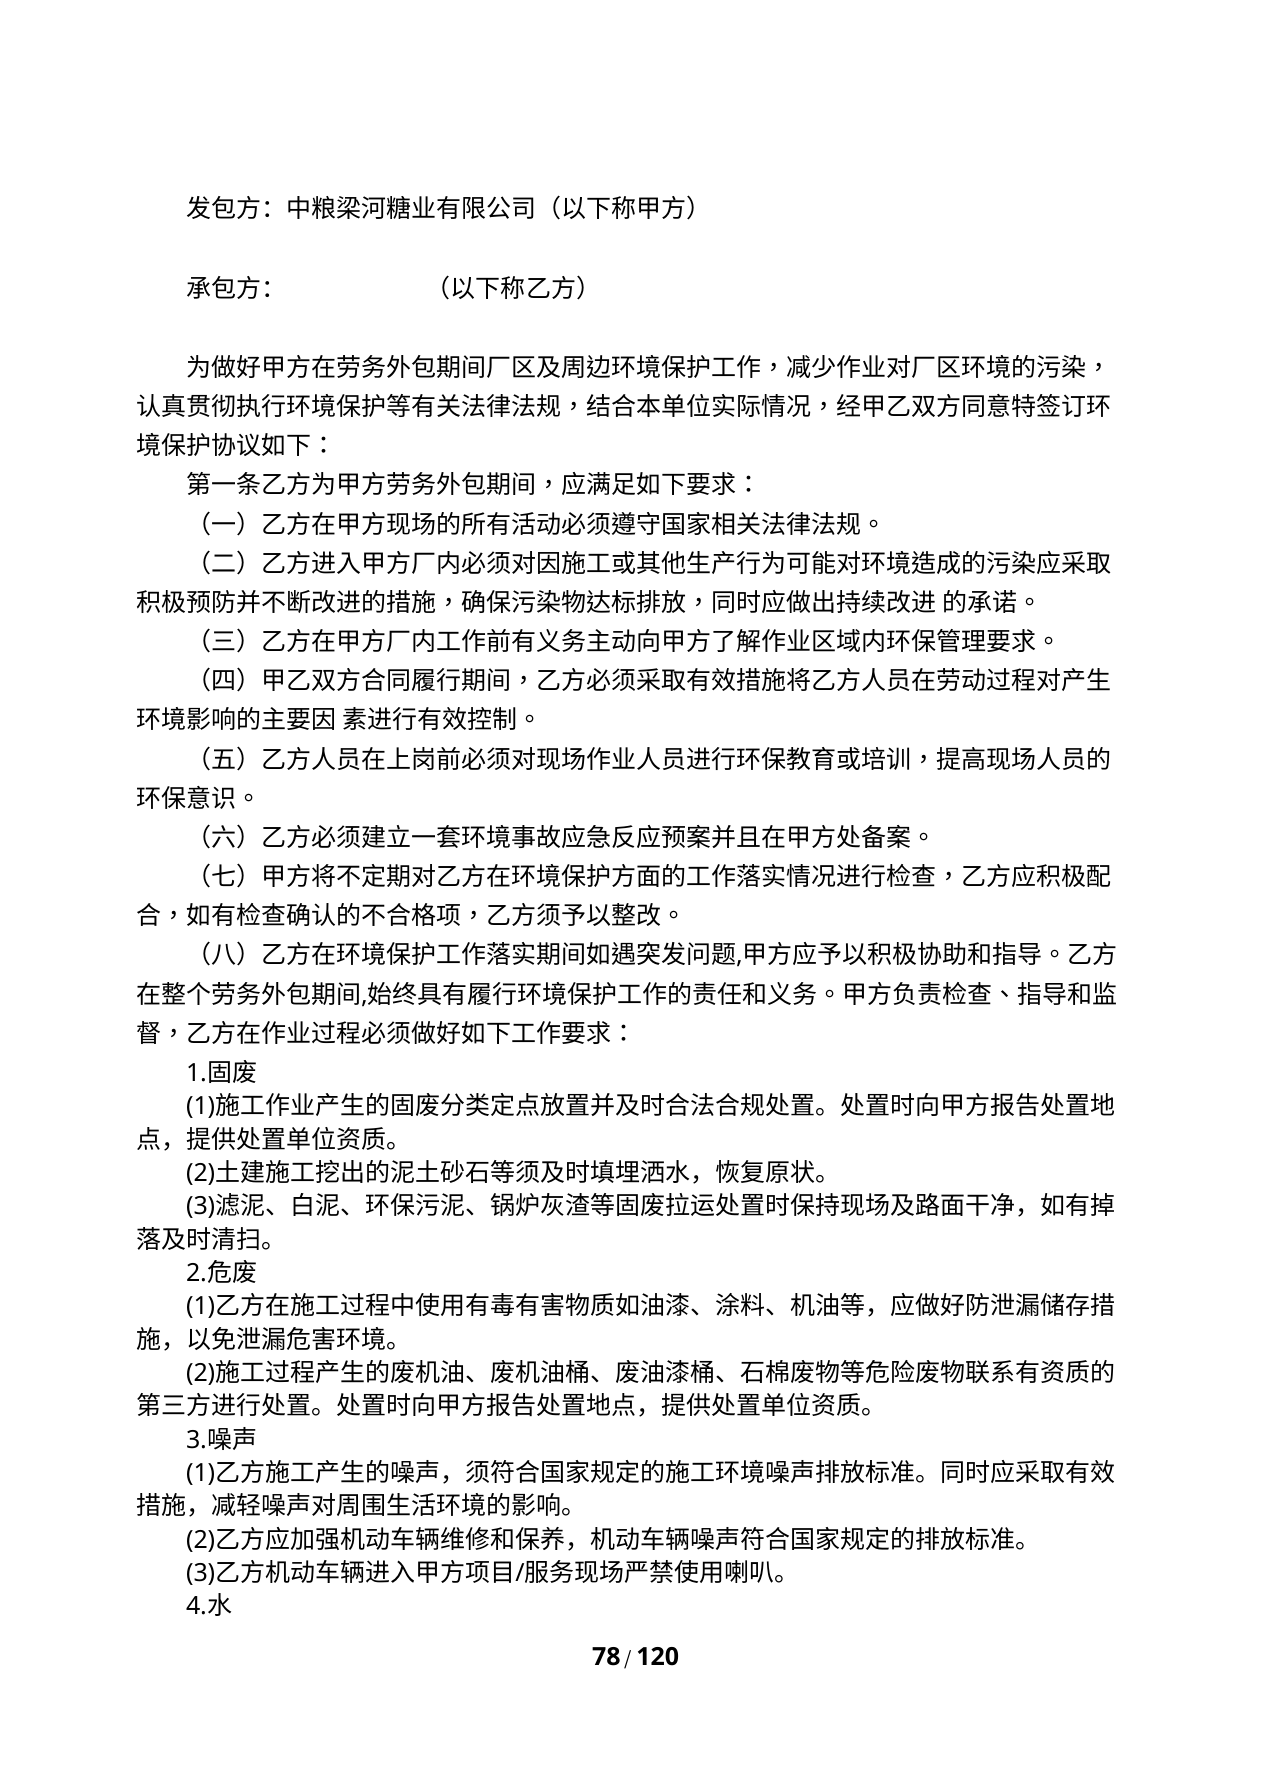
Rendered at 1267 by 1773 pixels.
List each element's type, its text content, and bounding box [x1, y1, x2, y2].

text (2)施工过程产生的废机油、废机油桶、废油漆桶、石棉废物等危险废物联系有资质的第三方进行处置。处置时向甲方报告处置地点，提供处置单位资质。 [136, 1355, 1131, 1421]
text 承包方： （以下称乙方） [136, 269, 1131, 305]
text (2)土建施工挖出的泥土砂石等须及时填埋洒水，恢复原状。 [136, 1155, 1131, 1188]
text （四）甲乙双方合同履行期间，乙方必须采取有效措施将乙方人员在劳动过程对产生环境影响的主要因 素进行有效控制。 [136, 663, 1131, 736]
text （二）乙方进入甲方厂内必须对因施工或其他生产行为可能对环境造成的污染应采取积极预防并不断改进的措施，确保污染物达标排放，同时应做出持续改进 的承诺。 [136, 546, 1131, 619]
text (3)滤泥、白泥、环保污泥、锅炉灰渣等固废拉运处置时保持现场及路面干净，如有掉落及时清扫。 [136, 1188, 1131, 1255]
text (2)乙方应加强机动车辆维修和保养，机动车辆噪声符合国家规定的排放标准。 [136, 1521, 1131, 1555]
text (1)施工作业产生的固废分类定点放置并及时合法合规处置。处置时向甲方报告处置地点，提供处置单位资质。 [136, 1088, 1131, 1155]
text （七）甲方将不定期对乙方在环境保护方面的工作落实情况进行检查，乙方应积极配合，如有检查确认的不合格项，乙方须予以整改。 [136, 859, 1131, 932]
text （六）乙方必须建立一套环境事故应急反应预案并且在甲方处备案。 [136, 820, 1131, 854]
text 发包方：中粮梁河糖业有限公司（以下称甲方） [136, 188, 1131, 224]
text 第一条乙方为甲方劳务外包期间，应满足如下要求： [136, 467, 1131, 501]
text 3.噪声 [136, 1421, 1131, 1455]
text (1)乙方在施工过程中使用有毒有害物质如油漆、涂料、机油等，应做好防泄漏储存措施，以免泄漏危害环境。 [136, 1288, 1131, 1355]
text 1.固废 [136, 1055, 1131, 1088]
text （三）乙方在甲方厂内工作前有义务主动向甲方了解作业区域内环保管理要求。 [136, 624, 1131, 658]
text (1)乙方施工产生的噪声，须符合国家规定的施工环境噪声排放标准。同时应采取有效措施，减轻噪声对周围生活环境的影响。 [136, 1455, 1131, 1521]
text 2.危废 [136, 1255, 1131, 1288]
text (3)乙方机动车辆进入甲方项目/服务现场严禁使用喇叭。 [136, 1555, 1131, 1588]
text （八）乙方在环境保护工作落实期间如遇突发问题,甲方应予以积极协助和指导。乙方在整个劳务外包期间,始终具有履行环境保护工作的责任和义务。甲方负责检查、指导和监督，乙方在作业过程必须做好如下工作要求： [136, 937, 1131, 1049]
text 4.水 [136, 1588, 1131, 1621]
text （五）乙方人员在上岗前必须对现场作业人员进行环保教育或培训，提高现场人员的环保意识。 [136, 741, 1131, 814]
text （一）乙方在甲方现场的所有活动必须遵守国家相关法律法规。 [136, 506, 1131, 540]
text 为做好甲方在劳务外包期间厂区及周边环境保护工作，减少作业对厂区环境的污染，认真贯彻执行环境保护等有关法律法规，结合本单位实际情况，经甲乙双方同意特签订环境保护协议如下： [136, 350, 1131, 462]
